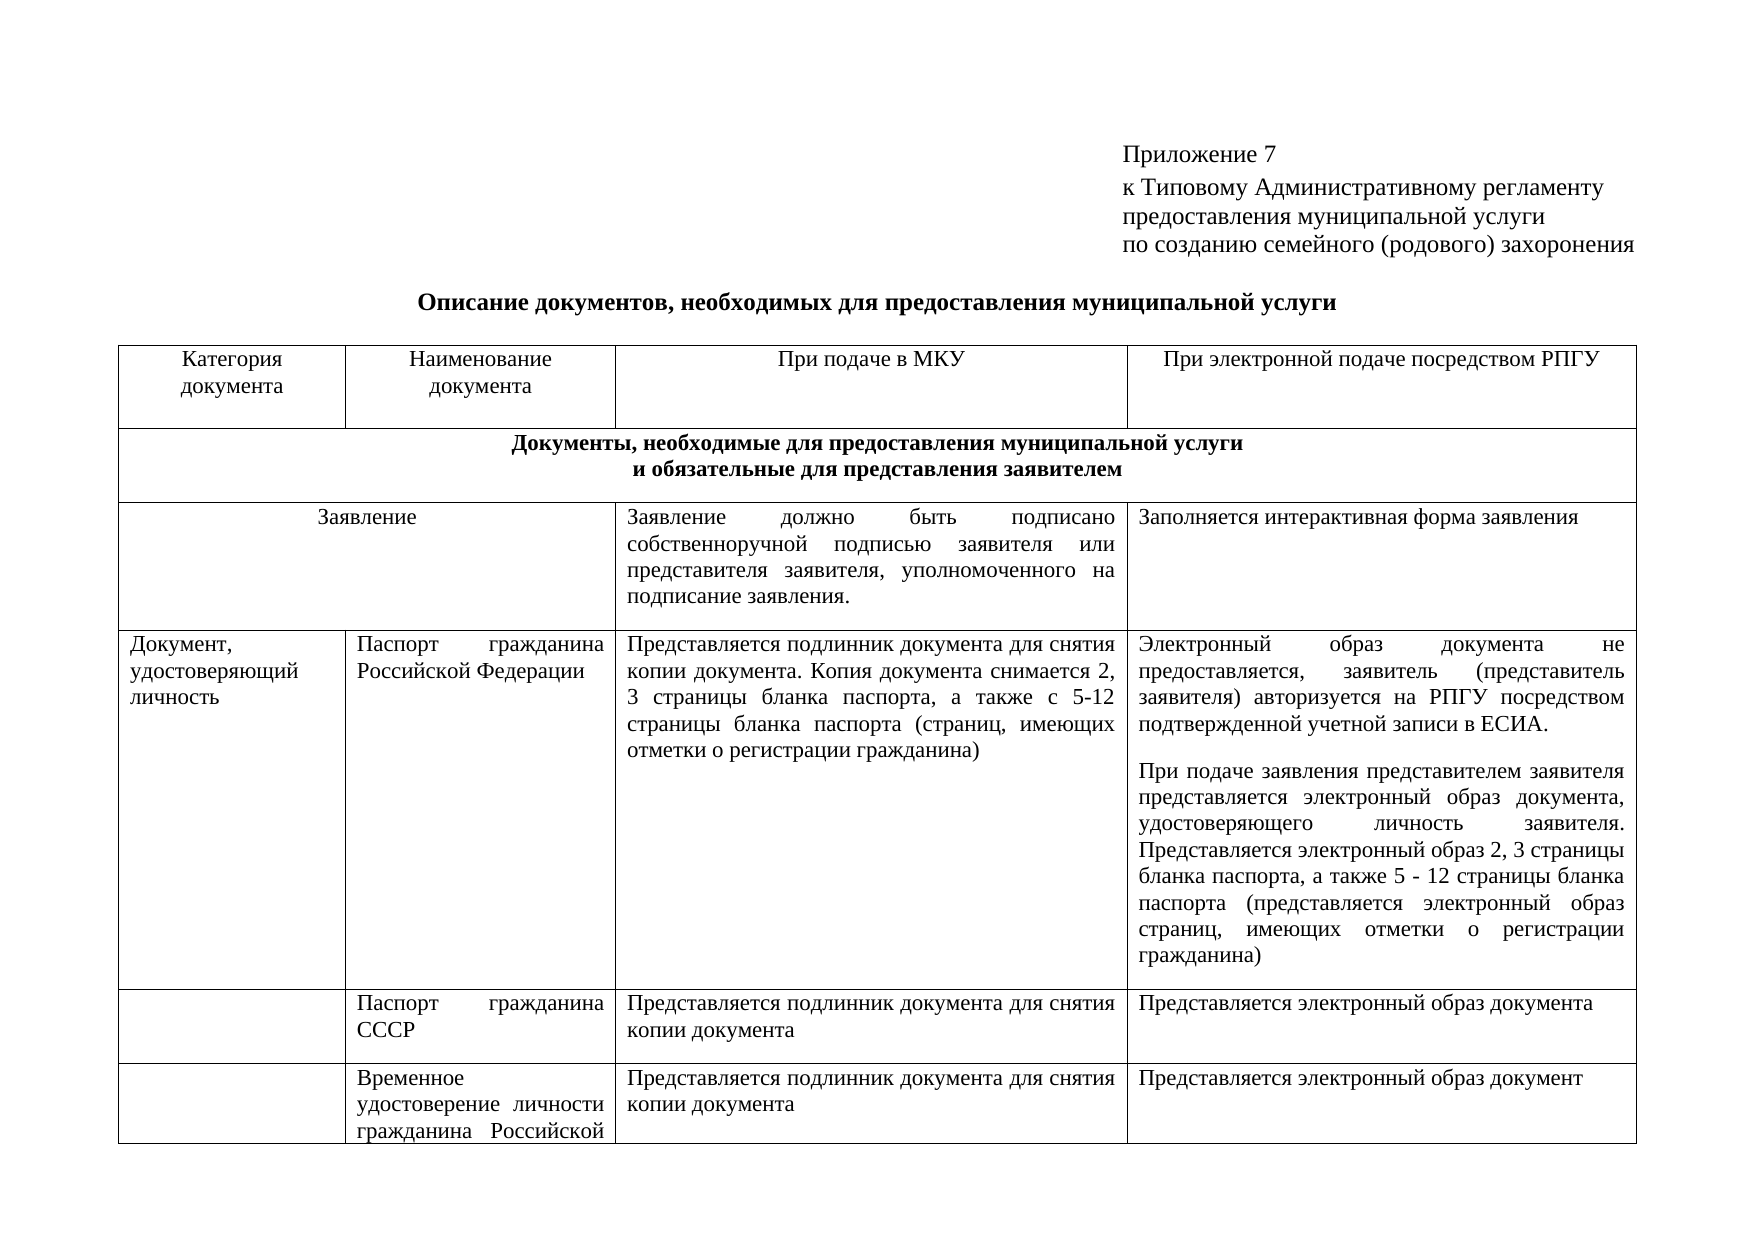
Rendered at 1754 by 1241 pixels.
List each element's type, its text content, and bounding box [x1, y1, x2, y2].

table_cell Заявление должно быть подписано собственноручной подписью заявителя или представителя заявителя, уполномоченного на подписание заявления. [616, 503, 1127, 629]
table_header При подаче в МКУ [616, 346, 1127, 428]
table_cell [616, 1064, 1127, 1143]
table_cell Заявление [119, 503, 615, 629]
table_cell Представляется подлинник документа для снятия копии документа. Копия документа снимается 2, 3 страницы бланка паспорта, а также с 5-12 страницы бланка паспорта (страниц, имеющих отметки о регистрации гражданина) [616, 631, 1127, 988]
table_header Наименование документа [346, 346, 615, 428]
table_header Категория документа [119, 346, 345, 428]
table_cell [119, 1064, 345, 1143]
table_header При электронной подаче посредством РПГУ [1128, 346, 1636, 428]
text предоставления муниципальной услуги по созданию семейного (родового) захоронения [1122, 201, 1636, 258]
text Описание документов, необходимых для предоставления муниципальной услуги [118, 287, 1636, 316]
table_cell Представляется подлинник документа для снятия копии документа [616, 990, 1127, 1063]
table_cell Документы, необходимые для предоставления муниципальной услуги и обязательные для представления заявителем [119, 429, 1636, 502]
table_cell Паспорт гражданина Российской Федерации [346, 631, 615, 988]
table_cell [1128, 1064, 1636, 1143]
table_cell Паспорт гражданина СССР [346, 990, 615, 1063]
table_cell [119, 990, 345, 1063]
subtitle Приложение 7 [1122, 139, 1636, 168]
table_cell Документ, удостоверяющий личность [119, 631, 345, 988]
text к Типовому Административному регламенту [1122, 172, 1636, 201]
table_cell Заполняется интерактивная форма заявления [1128, 503, 1636, 629]
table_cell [346, 1064, 615, 1143]
table_cell Электронный образ документа не предоставляется, заявитель (представитель заявителя) авторизуется на РПГУ посредством подтвержденной учетной записи в ЕСИА. При подаче заявления представителем заявителя представляется электронный образ документа, удостоверяющего личность заявителя. Представляется электронный образ 2, 3 страницы бланка паспорта, а также 5 - 12 страницы бланка паспорта (представляется электронный образ страниц, имеющих отметки о регистрации гражданина) [1128, 631, 1636, 988]
table_cell Представляется электронный образ документа [1128, 990, 1636, 1063]
